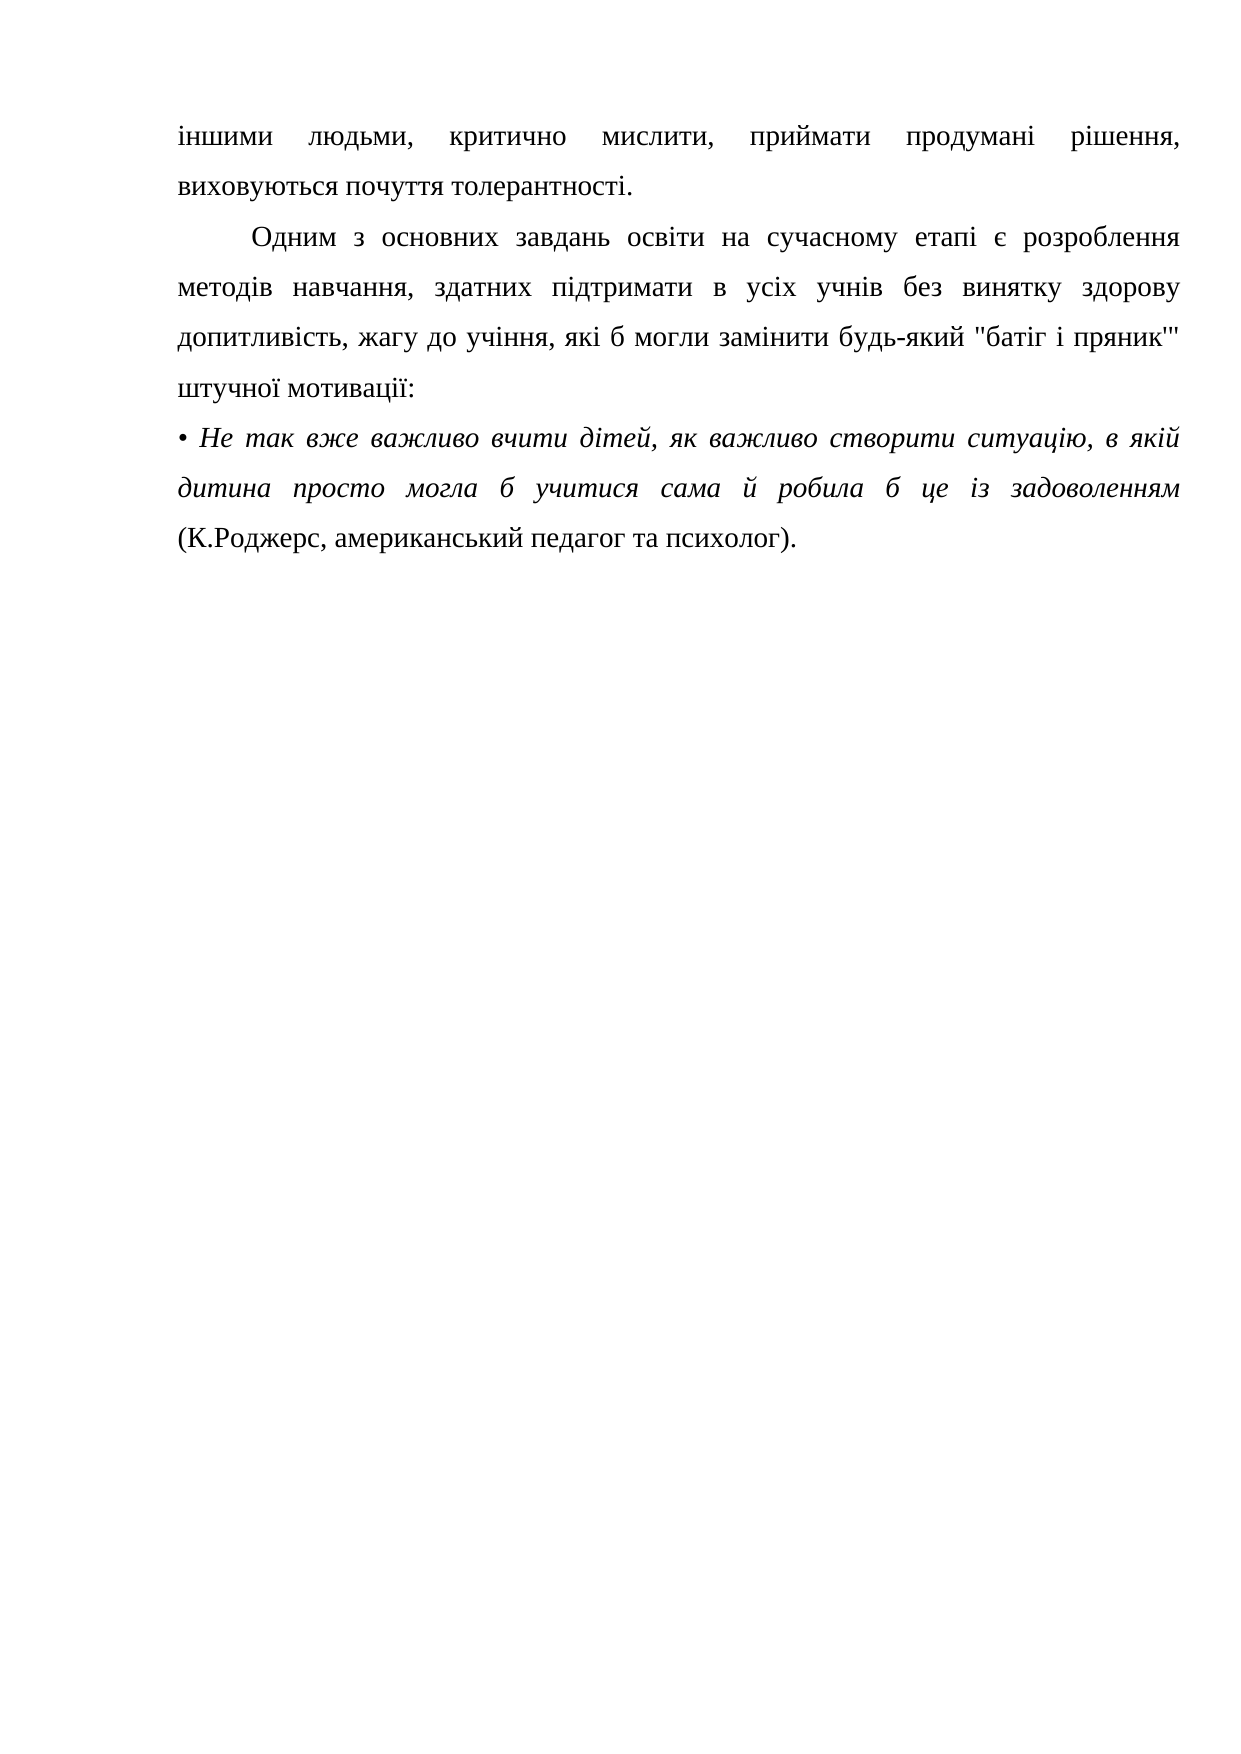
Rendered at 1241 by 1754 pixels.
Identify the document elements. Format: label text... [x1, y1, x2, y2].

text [177, 118, 1181, 202]
text • Не так вже важливо вчити дітей, як важливо створити ситуацію, в якій дитина просто могла б учитися сама й робила б це із задоволенням (К.Роджерс, американський педагог та психолог). [177, 420, 1181, 554]
text Одним з основних завдань освіти на сучасному етапі є розроблення методів навчання, здатних підтримати в усіх учнів без винятку здорову допитливість, жагу до учіння, які б могли замінити будь-який "батіг і пряник'" штучної мотивації: [177, 219, 1181, 403]
